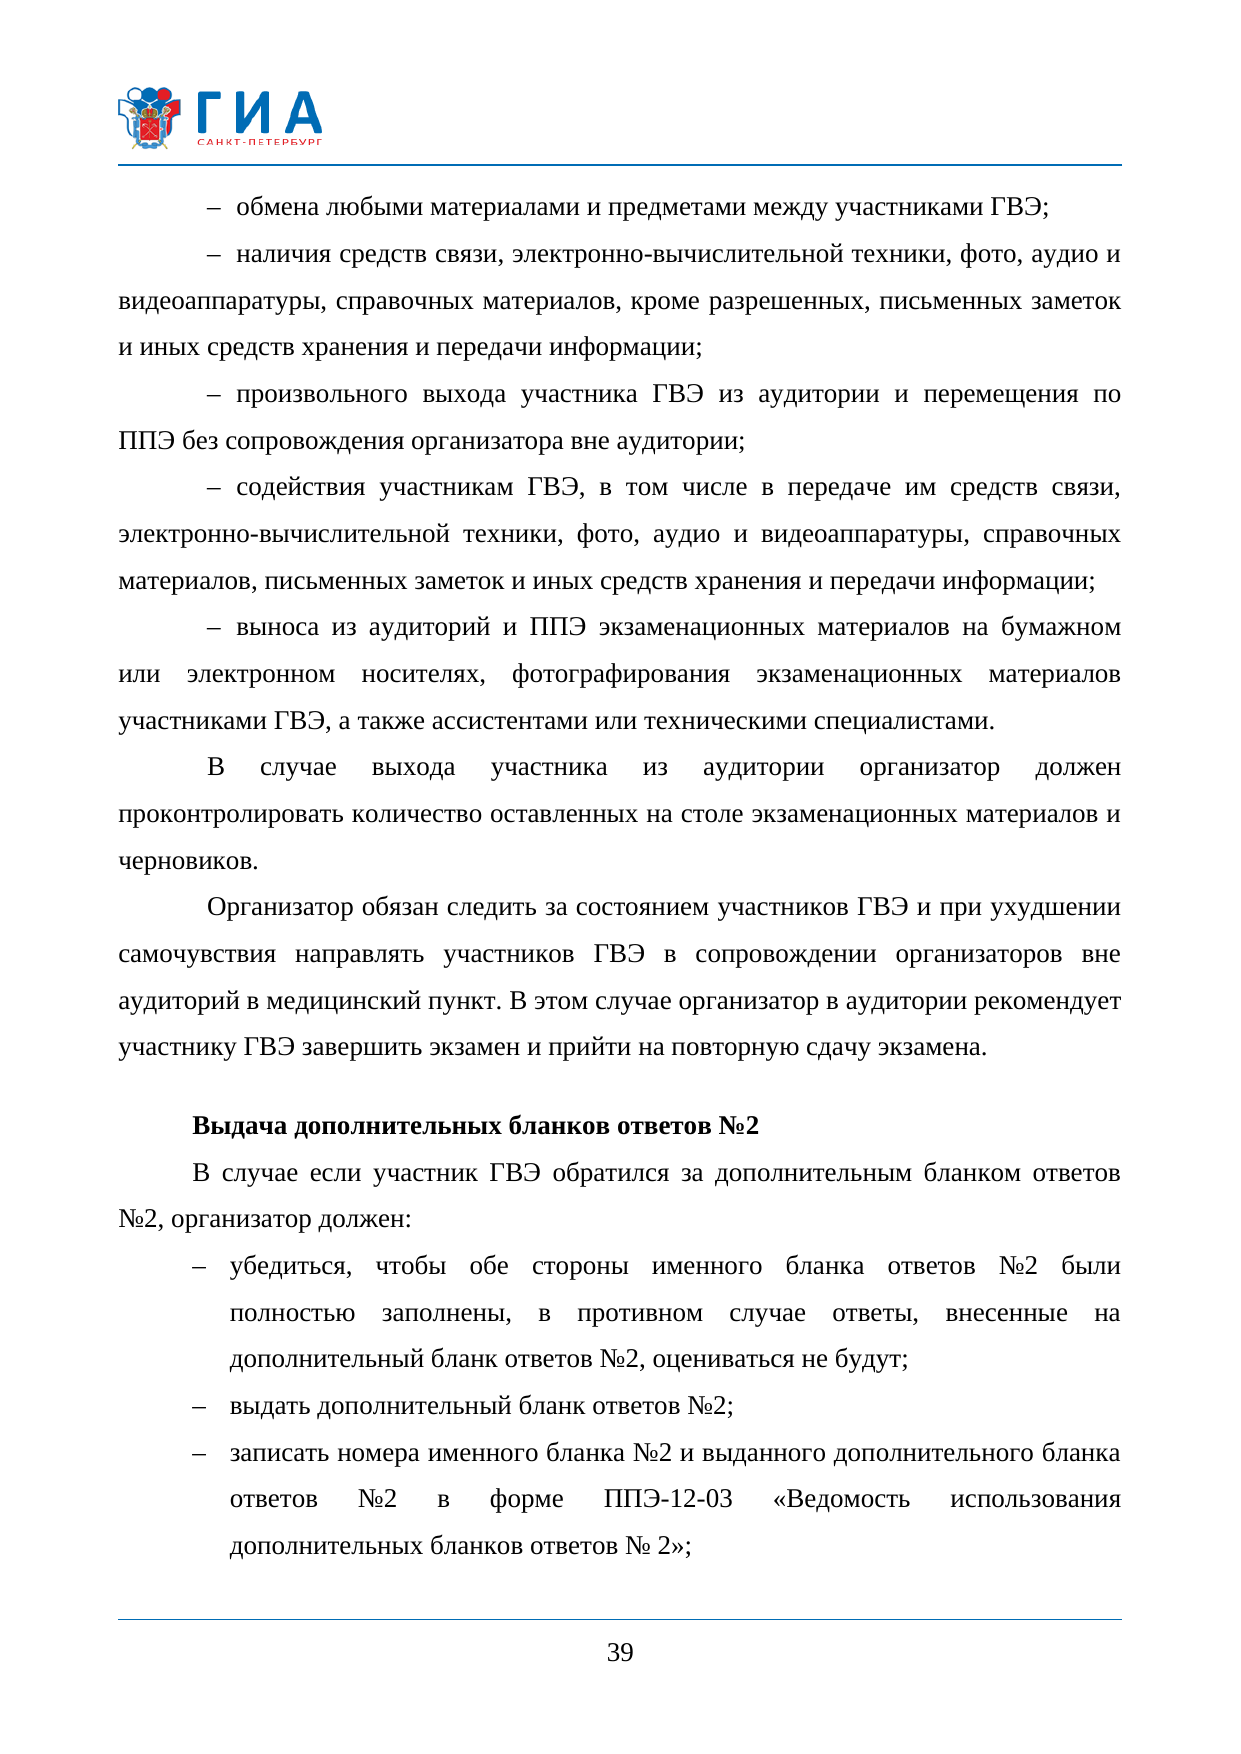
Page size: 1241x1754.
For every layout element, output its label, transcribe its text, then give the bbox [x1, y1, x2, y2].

list убедиться, чтобы обе стороны именного бланка ответов №2 были полностью заполнены, в противном случае ответы, внесенные на дополнительный бланк ответов №2, оцениваться не будут; [192, 1249, 1122, 1374]
list содействия участникам ГВЭ, в том числе в передаче им средств связи, электронно-вычислительной техники, фото, аудио и видеоаппаратуры, справочных материалов, письменных заметок и иных средств хранения и передачи информации; [118, 471, 1122, 595]
list Организатор обязан следить за состоянием участников ГВЭ и при ухудшении самочувствия направлять участников ГВЭ в сопровождении организаторов вне аудиторий в медицинский пункт. В этом случае организатор в аудитории рекомендует участнику ГВЭ завершить экзамен и прийти на повторную сдачу экзамена. [118, 891, 1122, 1062]
picture [118, 73, 322, 163]
list наличия средств связи, электронно-вычислительной техники, фото, аудио и видеоаппаратуры, справочных материалов, кроме разрешенных, письменных заметок и иных средств хранения и передачи информации; [118, 237, 1122, 362]
text Выдача дополнительных бланков ответов №2 [118, 1109, 1122, 1140]
list произвольного выхода участника ГВЭ из аудитории и перемещения по ППЭ без сопровождения организатора вне аудитории; [118, 377, 1122, 455]
list обмена любыми материалами и предметами между участниками ГВЭ; [118, 191, 1122, 222]
list В случае выхода участника из аудитории организатор должен проконтролировать количество оставленных на столе экзаменационных материалов и черновиков. [118, 751, 1122, 875]
list записать номера именного бланка №2 и выданного дополнительного бланка ответов №2 в форме ППЭ-12-03 «Ведомость использования дополнительных бланков ответов № 2»; [192, 1436, 1122, 1560]
list выдать дополнительный бланк ответов №2; [192, 1389, 1122, 1420]
text В случае если участник ГВЭ обратился за дополнительным бланком ответов №2, организатор должен: [118, 1156, 1122, 1234]
list выноса из аудиторий и ППЭ экзаменационных материалов на бумажном или электронном носителях, фотографирования экзаменационных материалов участниками ГВЭ, а также ассистентами или техническими специалистами. [118, 611, 1122, 735]
